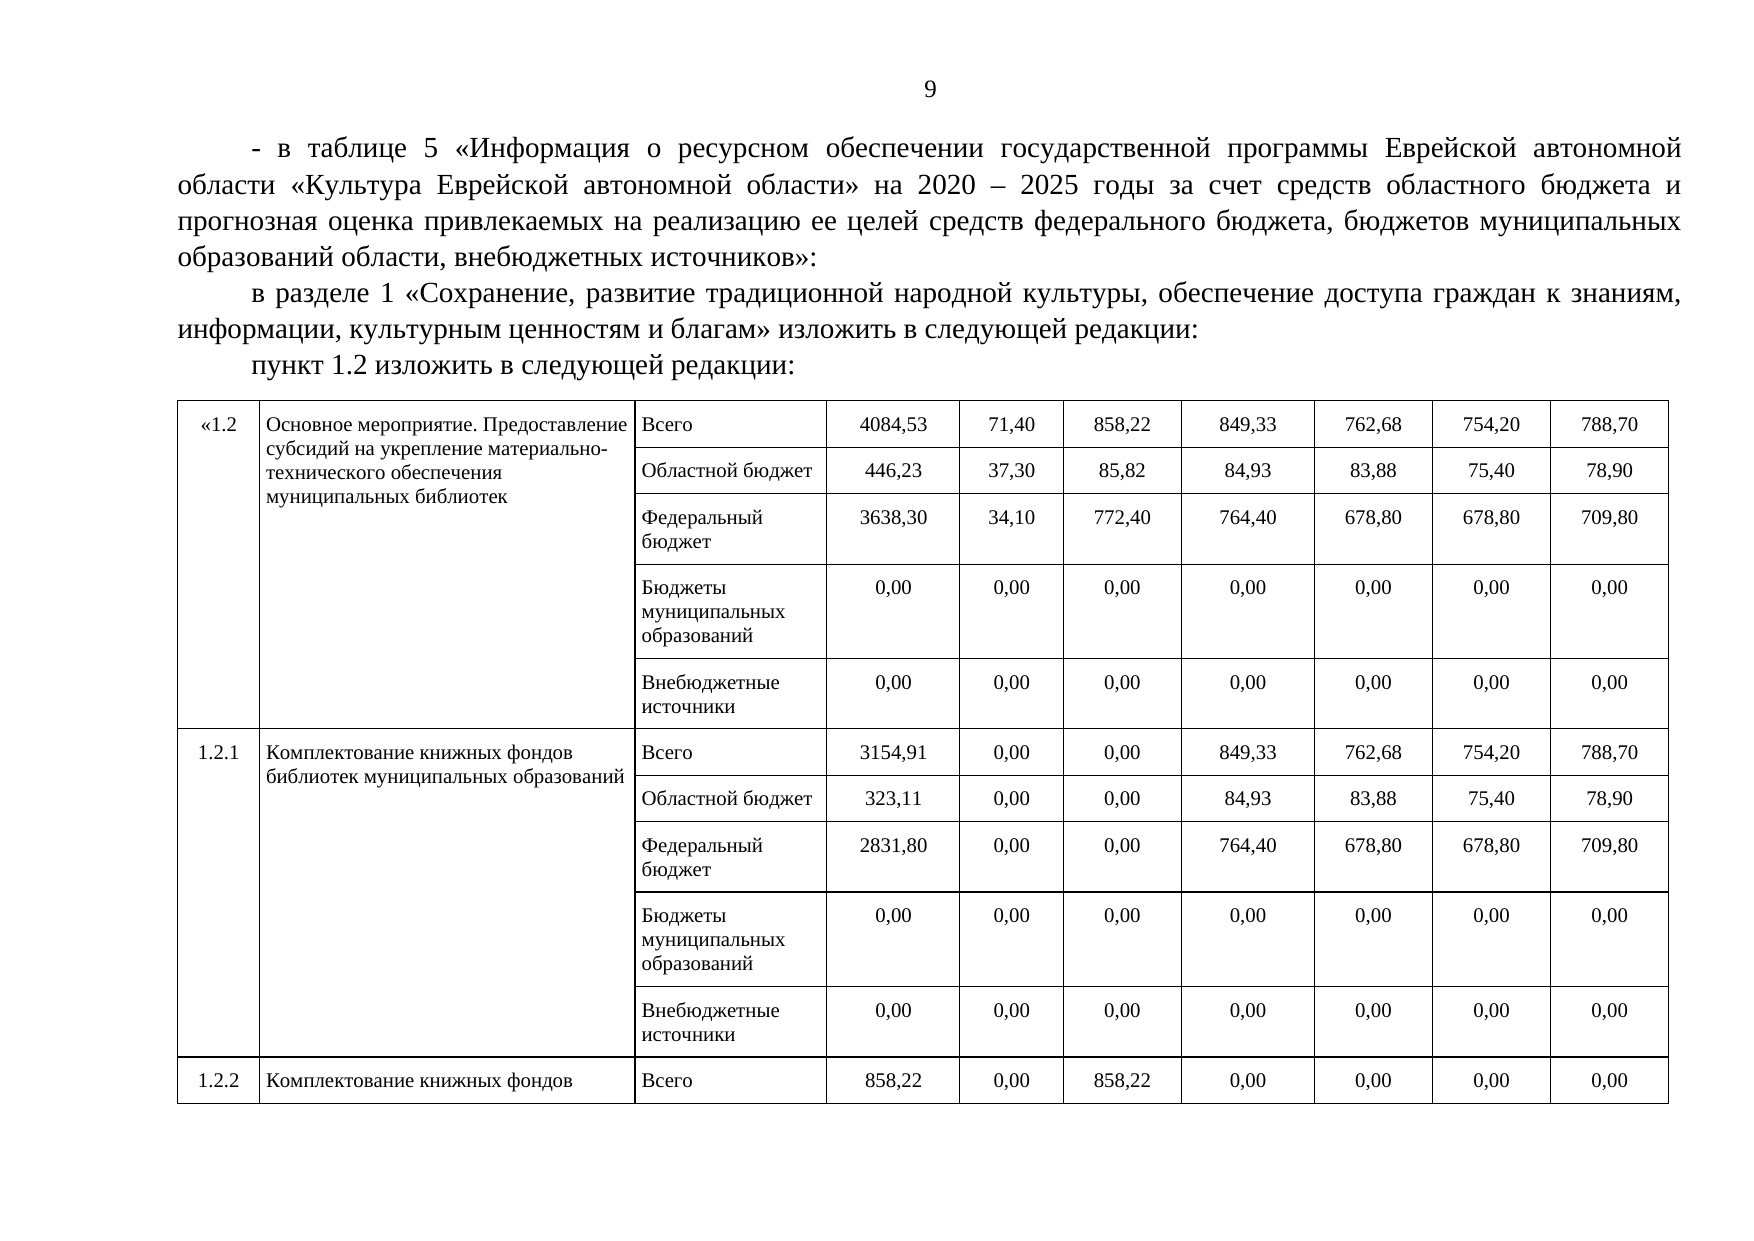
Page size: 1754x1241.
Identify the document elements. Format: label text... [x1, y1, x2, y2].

table_cell 0,00 [827, 893, 959, 986]
table_cell 1.2.1 [178, 729, 259, 1056]
table_cell 34,10 [960, 494, 1063, 563]
table_cell 323,11 [827, 776, 959, 821]
table_cell 772,40 [1064, 494, 1181, 563]
table_cell 0,00 [1433, 565, 1550, 658]
table_cell 1.2.2 [178, 1058, 259, 1103]
table_cell 0,00 [1433, 1058, 1550, 1103]
table_cell 84,93 [1182, 448, 1314, 493]
table_cell 0,00 [960, 822, 1063, 891]
table_cell 0,00 [1182, 565, 1314, 658]
table_cell 678,80 [1433, 822, 1550, 891]
table_cell 0,00 [1064, 893, 1181, 986]
table_cell Всего [636, 1058, 826, 1103]
table_cell 0,00 [1433, 893, 1550, 986]
table_cell 678,80 [1433, 494, 1550, 563]
text - в таблице 5 «Информация о ресурсном обеспечении государственной программы Еврейской автономной области «Культура Еврейской автономной области» на 2020 – 2025 годы за счет средств областного бюджета и прогнозная оценка привлекаемых на реализацию ее целей средств федерального бюджета, бюджетов муниципальных образований области, внебюджетных источников»: [177, 131, 1683, 273]
table_cell 709,80 [1551, 822, 1668, 891]
table_cell 764,40 [1182, 494, 1314, 563]
table_cell 84,93 [1182, 776, 1314, 821]
table_cell 0,00 [960, 565, 1063, 658]
table_cell Федеральный бюджет [636, 494, 826, 563]
table_cell 78,90 [1551, 448, 1668, 493]
table_cell Областной бюджет [636, 448, 826, 493]
table_cell 788,70 [1551, 729, 1668, 775]
table_header 858,22 [1064, 401, 1181, 447]
text пункт 1.2 изложить в следующей редакции: [177, 347, 1683, 381]
table_cell 0,00 [827, 987, 959, 1056]
table_cell 78,90 [1551, 776, 1668, 821]
table_header «1.2 [178, 401, 259, 728]
table_cell 0,00 [960, 987, 1063, 1056]
table_cell 0,00 [1551, 659, 1668, 728]
table_cell 0,00 [960, 659, 1063, 728]
table_cell 0,00 [1182, 893, 1314, 986]
table_cell 678,80 [1315, 494, 1432, 563]
table_cell 754,20 [1433, 729, 1550, 775]
table_cell 858,22 [1064, 1058, 1181, 1103]
table_header Всего [636, 401, 826, 447]
table_cell 2831,80 [827, 822, 959, 891]
table_cell 85,82 [1064, 448, 1181, 493]
table_cell 83,88 [1315, 448, 1432, 493]
table_cell 0,00 [1433, 659, 1550, 728]
table_cell 849,33 [1182, 729, 1314, 775]
table_cell 0,00 [1064, 565, 1181, 658]
table_cell 762,68 [1315, 729, 1432, 775]
table_cell 75,40 [1433, 448, 1550, 493]
table_cell 0,00 [960, 1058, 1063, 1103]
table_cell Бюджеты муниципальных образований [636, 893, 826, 986]
table_cell Внебюджетные источники [636, 659, 826, 728]
table_header 4084,53 [827, 401, 959, 447]
table_cell 3154,91 [827, 729, 959, 775]
table_cell 0,00 [1182, 987, 1314, 1056]
table_header 849,33 [1182, 401, 1314, 447]
table_cell 0,00 [1433, 987, 1550, 1056]
table_cell 709,80 [1551, 494, 1668, 563]
table_header 754,20 [1433, 401, 1550, 447]
table_cell 0,00 [1182, 659, 1314, 728]
table_cell 0,00 [1064, 659, 1181, 728]
table_cell 0,00 [1551, 893, 1668, 986]
table_cell Бюджеты муниципальных образований [636, 565, 826, 658]
table_cell Областной бюджет [636, 776, 826, 821]
table_cell 0,00 [960, 893, 1063, 986]
table_cell 0,00 [1064, 729, 1181, 775]
table_cell 0,00 [1064, 987, 1181, 1056]
table_cell 0,00 [1315, 1058, 1432, 1103]
table_cell 0,00 [1064, 822, 1181, 891]
table_header 71,40 [960, 401, 1063, 447]
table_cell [260, 1058, 634, 1103]
table_cell 0,00 [960, 776, 1063, 821]
table_cell 3638,30 [827, 494, 959, 563]
table_header 788,70 [1551, 401, 1668, 447]
table_cell 0,00 [1315, 659, 1432, 728]
table_cell 0,00 [1551, 987, 1668, 1056]
table_cell Федеральный бюджет [636, 822, 826, 891]
text в разделе 1 «Сохранение, развитие традиционной народной культуры, обеспечение доступа граждан к знаниям, информации, культурным ценностям и благам» изложить в следующей редакции: [177, 275, 1683, 345]
table_cell 37,30 [960, 448, 1063, 493]
table_cell 0,00 [827, 659, 959, 728]
table_cell Комплектование книжных фондов библиотек муниципальных образований [260, 729, 634, 1056]
table_header Основное мероприятие. Предоставление субсидий на укрепление материально-технического обеспечения муниципальных библиотек [260, 401, 634, 728]
table_cell 75,40 [1433, 776, 1550, 821]
table_cell 0,00 [1315, 987, 1432, 1056]
table_cell Всего [636, 729, 826, 775]
table_cell 83,88 [1315, 776, 1432, 821]
table_cell 0,00 [1551, 565, 1668, 658]
table_cell 0,00 [1315, 565, 1432, 658]
table_cell 0,00 [960, 729, 1063, 775]
table_cell 0,00 [1551, 1058, 1668, 1103]
table_header 762,68 [1315, 401, 1432, 447]
table_cell 678,80 [1315, 822, 1432, 891]
table_cell 858,22 [827, 1058, 959, 1103]
table_cell 0,00 [1064, 776, 1181, 821]
table_cell 0,00 [1315, 893, 1432, 986]
table_cell 446,23 [827, 448, 959, 493]
table_cell 0,00 [1182, 1058, 1314, 1103]
table_cell Внебюджетные источники [636, 987, 826, 1056]
table_cell 764,40 [1182, 822, 1314, 891]
table_cell 0,00 [827, 565, 959, 658]
